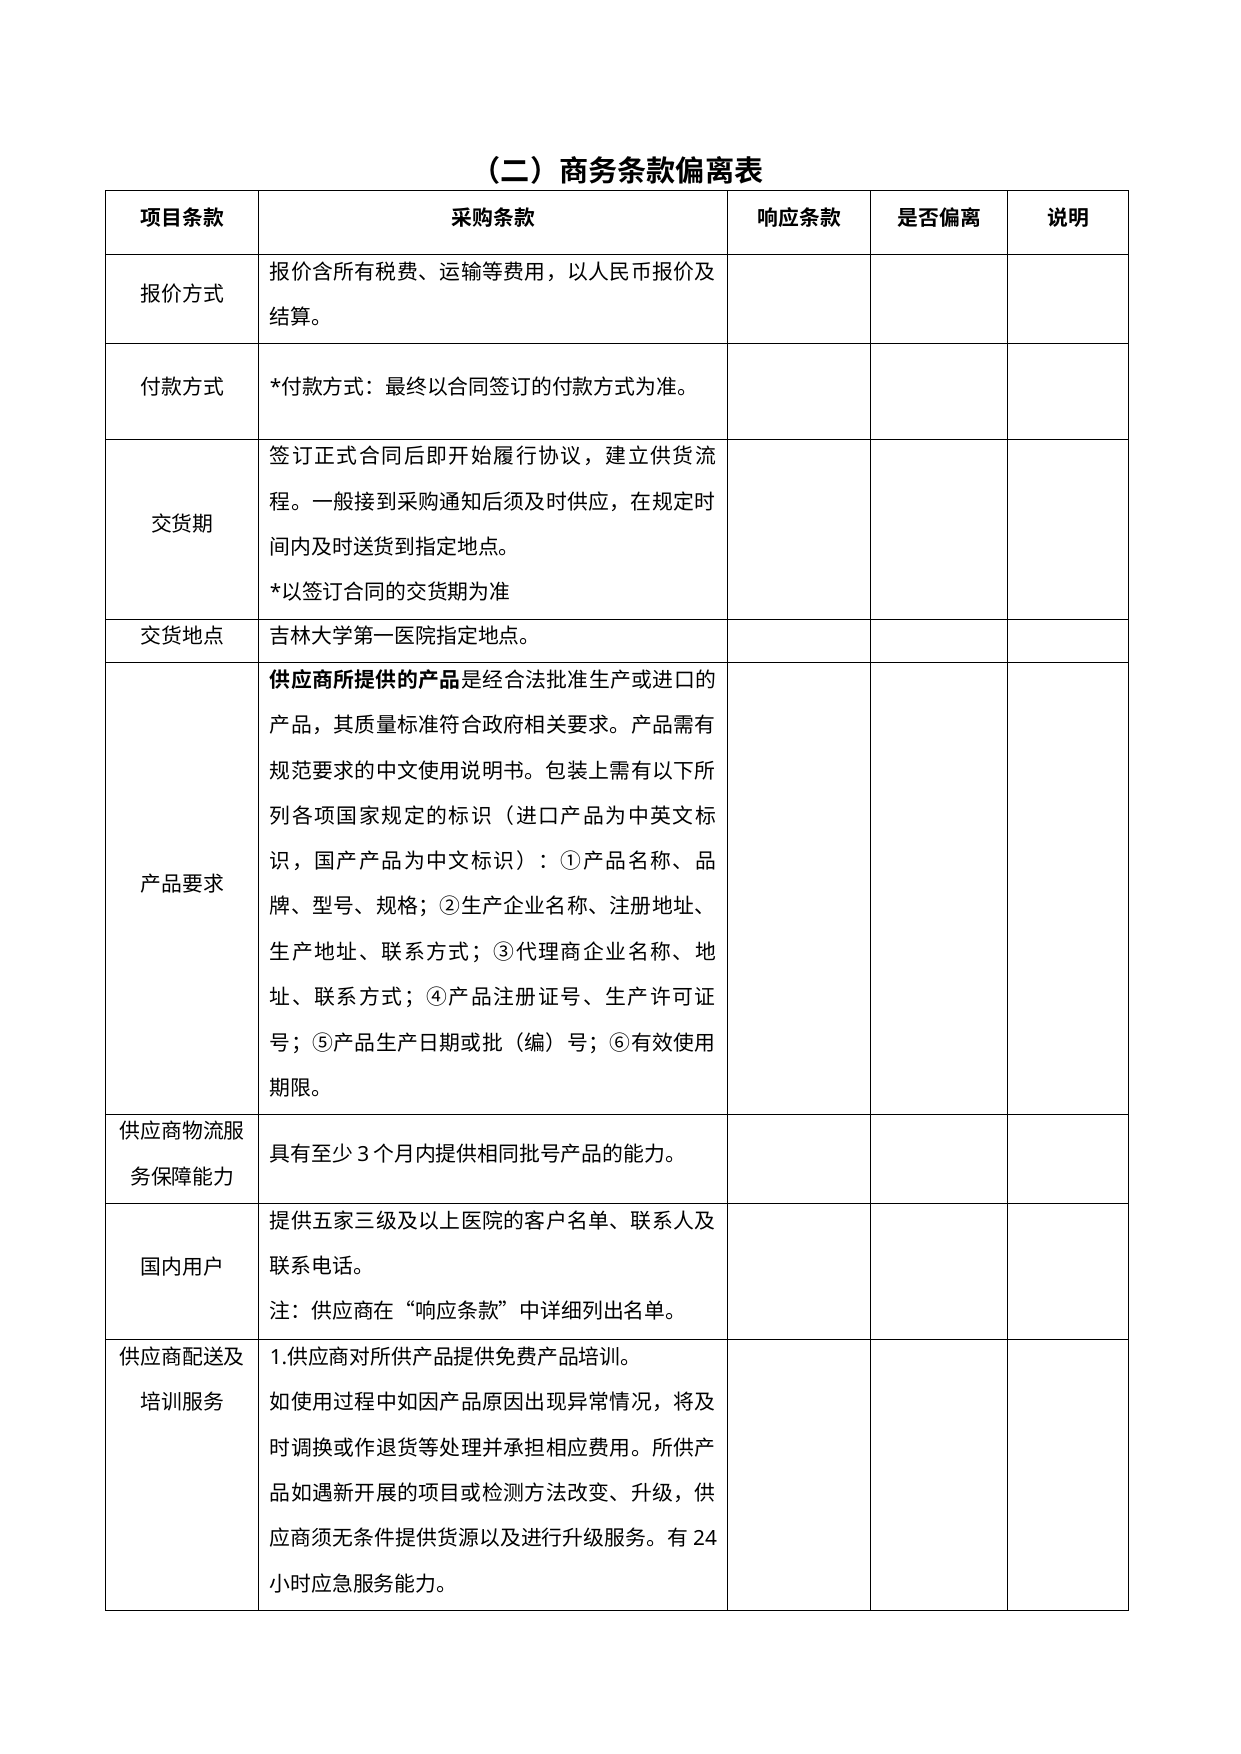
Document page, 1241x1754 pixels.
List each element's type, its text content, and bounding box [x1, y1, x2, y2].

table_cell [728, 1115, 870, 1203]
table_cell [1008, 620, 1128, 662]
table_cell [1008, 255, 1128, 343]
table_cell 报价方式 [106, 255, 258, 343]
table_cell [871, 440, 1007, 618]
table_cell [728, 440, 870, 618]
table_cell 供应商所提供的产品是经合法批准生产或进口的产品，其质量标准符合政府相关要求。产品需有规范要求的中文使用说明书。包装上需有以下所列各项国家规定的标识（进口产品为中英文标识，国产产品为中文标识）：①产品名称、品牌、型号、规格；②生产企业名称、注册地址、生产地址、联系方式；③代理商企业名称、地址、联系方式；④产品注册证号、生产许可证号；⑤产品生产日期或批（编）号；⑥有效使用期限。 [259, 663, 727, 1114]
table_cell 供应商物流服务保障能力 [106, 1115, 258, 1203]
table_cell [1008, 1340, 1128, 1609]
table_cell [728, 344, 870, 439]
table_cell [728, 1340, 870, 1609]
table_header 项目条款 [106, 191, 258, 254]
table_cell *付款方式：最终以合同签订的付款方式为准。 [259, 344, 727, 439]
table_header 响应条款 [728, 191, 870, 254]
table_cell [871, 1204, 1007, 1339]
table_cell 报价含所有税费、运输等费用，以人民币报价及结算。 [259, 255, 727, 343]
table_cell 具有至少3个月内提供相同批号产品的能力。 [259, 1115, 727, 1203]
table_cell [1008, 344, 1128, 439]
table_cell [871, 663, 1007, 1114]
table_cell [871, 255, 1007, 343]
table_cell 签订正式合同后即开始履行协议，建立供货流程。一般接到采购通知后须及时供应，在规定时间内及时送货到指定地点。 *以签订合同的交货期为准 [259, 440, 727, 618]
table_cell [1008, 440, 1128, 618]
table_cell 吉林大学第一医院指定地点。 [259, 620, 727, 662]
table_header 说明 [1008, 191, 1128, 254]
table_cell [728, 620, 870, 662]
table_cell 交货期 [106, 440, 258, 618]
table_cell [1008, 1204, 1128, 1339]
table_cell 付款方式 [106, 344, 258, 439]
table_cell 国内用户 [106, 1204, 258, 1339]
table_cell [871, 344, 1007, 439]
table_cell [728, 1204, 870, 1339]
table_cell 产品要求 [106, 663, 258, 1114]
table_cell [1008, 663, 1128, 1114]
table_cell [1008, 1115, 1128, 1203]
table_header 采购条款 [259, 191, 727, 254]
table_cell [728, 663, 870, 1114]
table_cell [871, 1115, 1007, 1203]
table_cell [871, 1340, 1007, 1609]
table_cell 供应商配送及培训服务 [106, 1340, 258, 1609]
text （二）商务条款偏离表 [136, 148, 1098, 190]
table_cell 提供五家三级及以上医院的客户名单、联系人及联系电话。 注：供应商在“响应条款”中详细列出名单。 [259, 1204, 727, 1339]
table_cell [871, 620, 1007, 662]
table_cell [259, 1340, 727, 1609]
table_cell 交货地点 [106, 620, 258, 662]
table_cell [728, 255, 870, 343]
table_header 是否偏离 [871, 191, 1007, 254]
